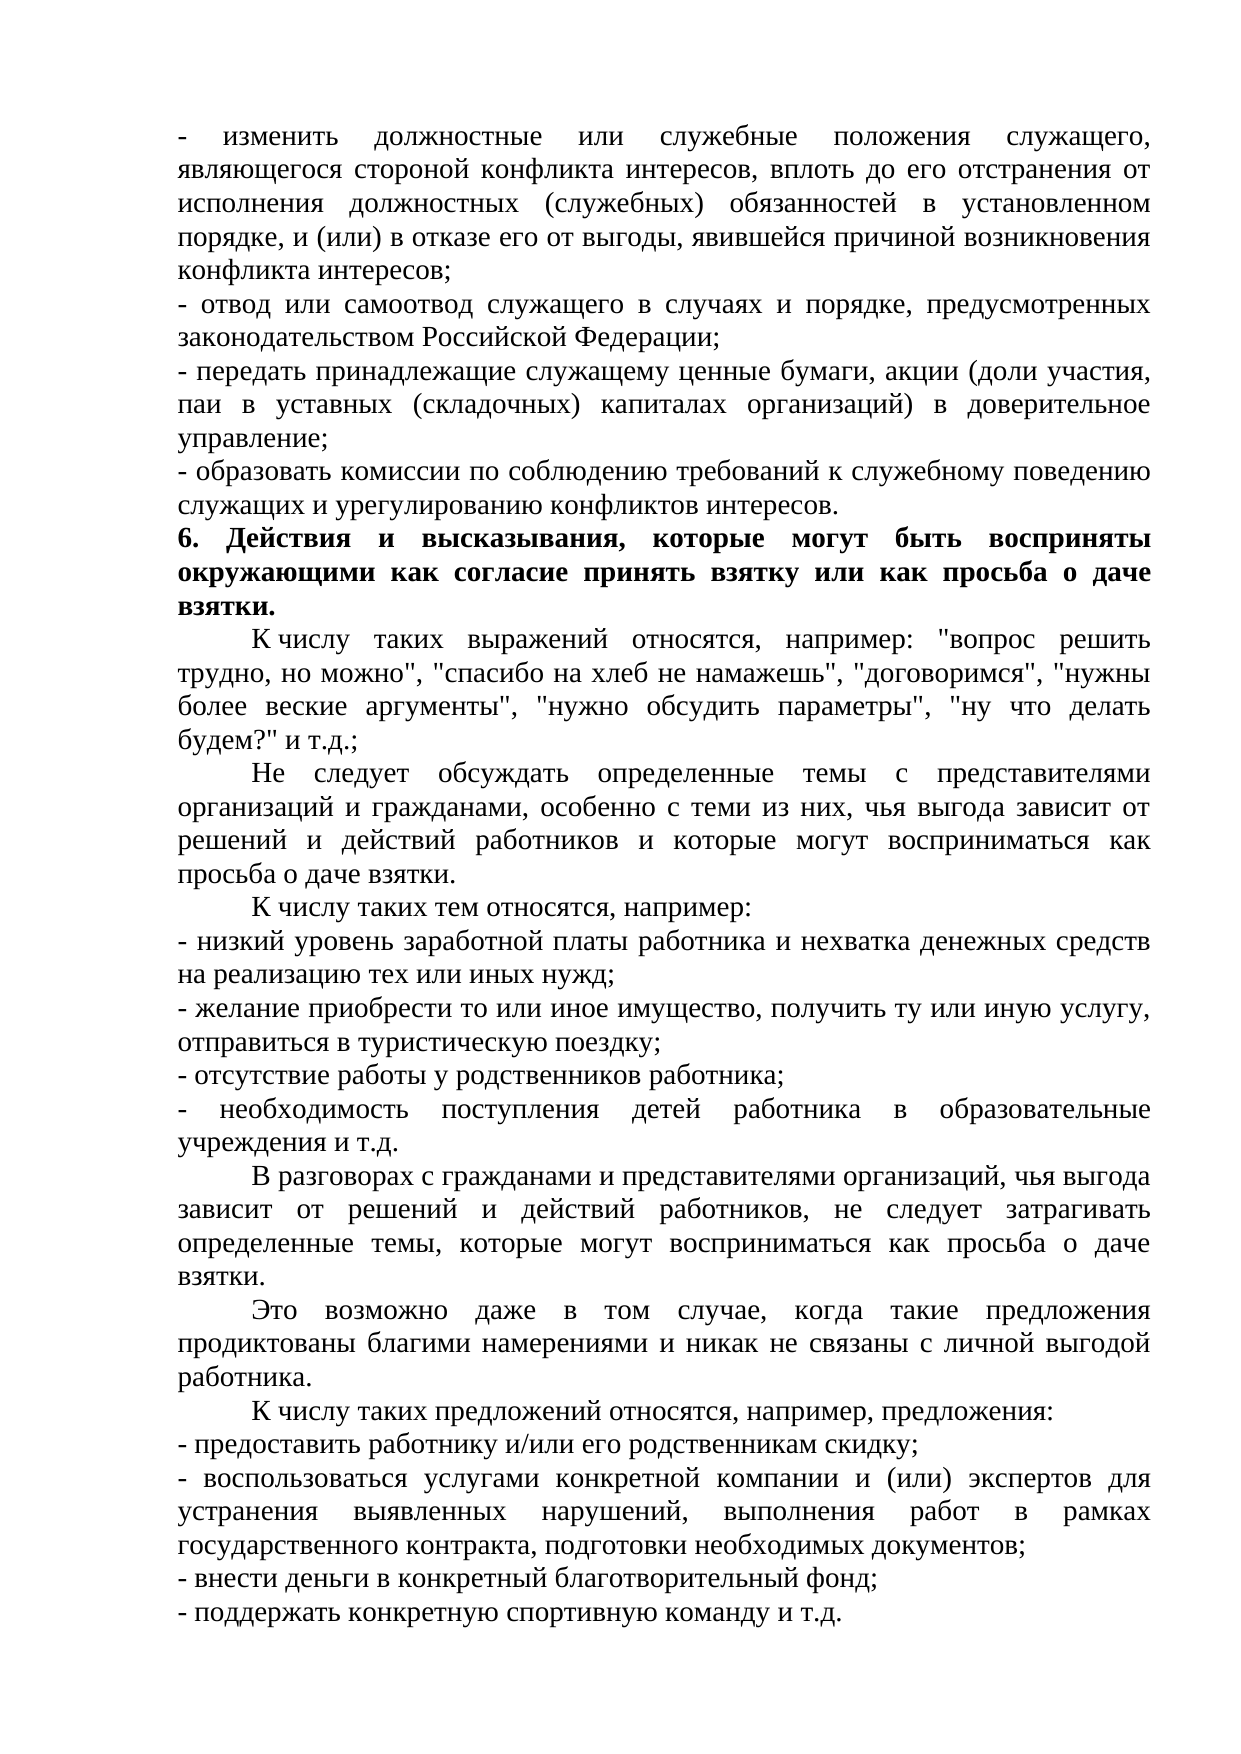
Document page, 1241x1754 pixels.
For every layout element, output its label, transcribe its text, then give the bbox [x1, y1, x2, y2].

text К числу таких тем относятся, например: [177, 889, 1152, 923]
text - воспользоваться услугами конкретной компании и (или) экспертов для устранения выявленных нарушений, выполнения работ в рамках государственного контракта, подготовки необходимых документов; [177, 1460, 1152, 1560]
text Не следует обсуждать определенные темы с представителями организаций и гражданами, особенно с теми из них, чья выгода зависит от решений и действий работников и которые могут восприниматься как просьба о даче взятки. [177, 755, 1152, 889]
text - передать принадлежащие служащему ценные бумаги, акции (доли участия, паи в уставных (складочных) капиталах организаций) в доверительное управление; [177, 353, 1152, 453]
text 6. Действия и высказывания, которые могут быть восприняты окружающими как согласие принять взятку или как просьба о даче взятки. [177, 521, 1152, 621]
text - предоставить работнику и/или его родственникам скидку; [177, 1426, 1152, 1460]
text - необходимость поступления детей работника в образовательные учреждения и т.д. [177, 1091, 1152, 1158]
text - отсутствие работы у родственников работника; [177, 1057, 1152, 1091]
text - низкий уровень заработной платы работника и нехватка денежных средств на реализацию тех или иных нужд; [177, 923, 1152, 990]
text - отвод или самоотвод служащего в случаях и порядке, предусмотренных законодательством Российской Федерации; [177, 286, 1152, 353]
text К числу таких выражений относятся, например: "вопрос решить трудно, но можно", "спасибо на хлеб не намажешь", "договоримся", "нужны более веские аргументы", "нужно обсудить параметры", "ну что делать будем?" и т.д.; [177, 621, 1152, 755]
text - желание приобрести то или иное имущество, получить ту или иную услугу, отправиться в туристическую поездку; [177, 990, 1152, 1057]
text - изменить должностные или служебные положения служащего, являющегося стороной конфликта интересов, вплоть до его отстранения от исполнения должностных (служебных) обязанностей в установленном порядке, и (или) в отказе его от выгоды, явившейся причиной возникновения конфликта интересов; [177, 118, 1152, 286]
text - внести деньги в конкретный благотворительный фонд; [177, 1560, 1152, 1594]
text Это возможно даже в том случае, когда такие предложения продиктованы благими намерениями и никак не связаны с личной выгодой работника. [177, 1292, 1152, 1393]
text - поддержать конкретную спортивную команду и т.д. [177, 1594, 1152, 1627]
text - образовать комиссии по соблюдению требований к служебному поведению служащих и урегулированию конфликтов интересов. [177, 453, 1152, 521]
text В разговорах с гражданами и представителями организаций, чья выгода зависит от решений и действий работников, не следует затрагивать определенные темы, которые могут восприниматься как просьба о даче взятки. [177, 1158, 1152, 1292]
text К числу таких предложений относятся, например, предложения: [177, 1393, 1152, 1426]
